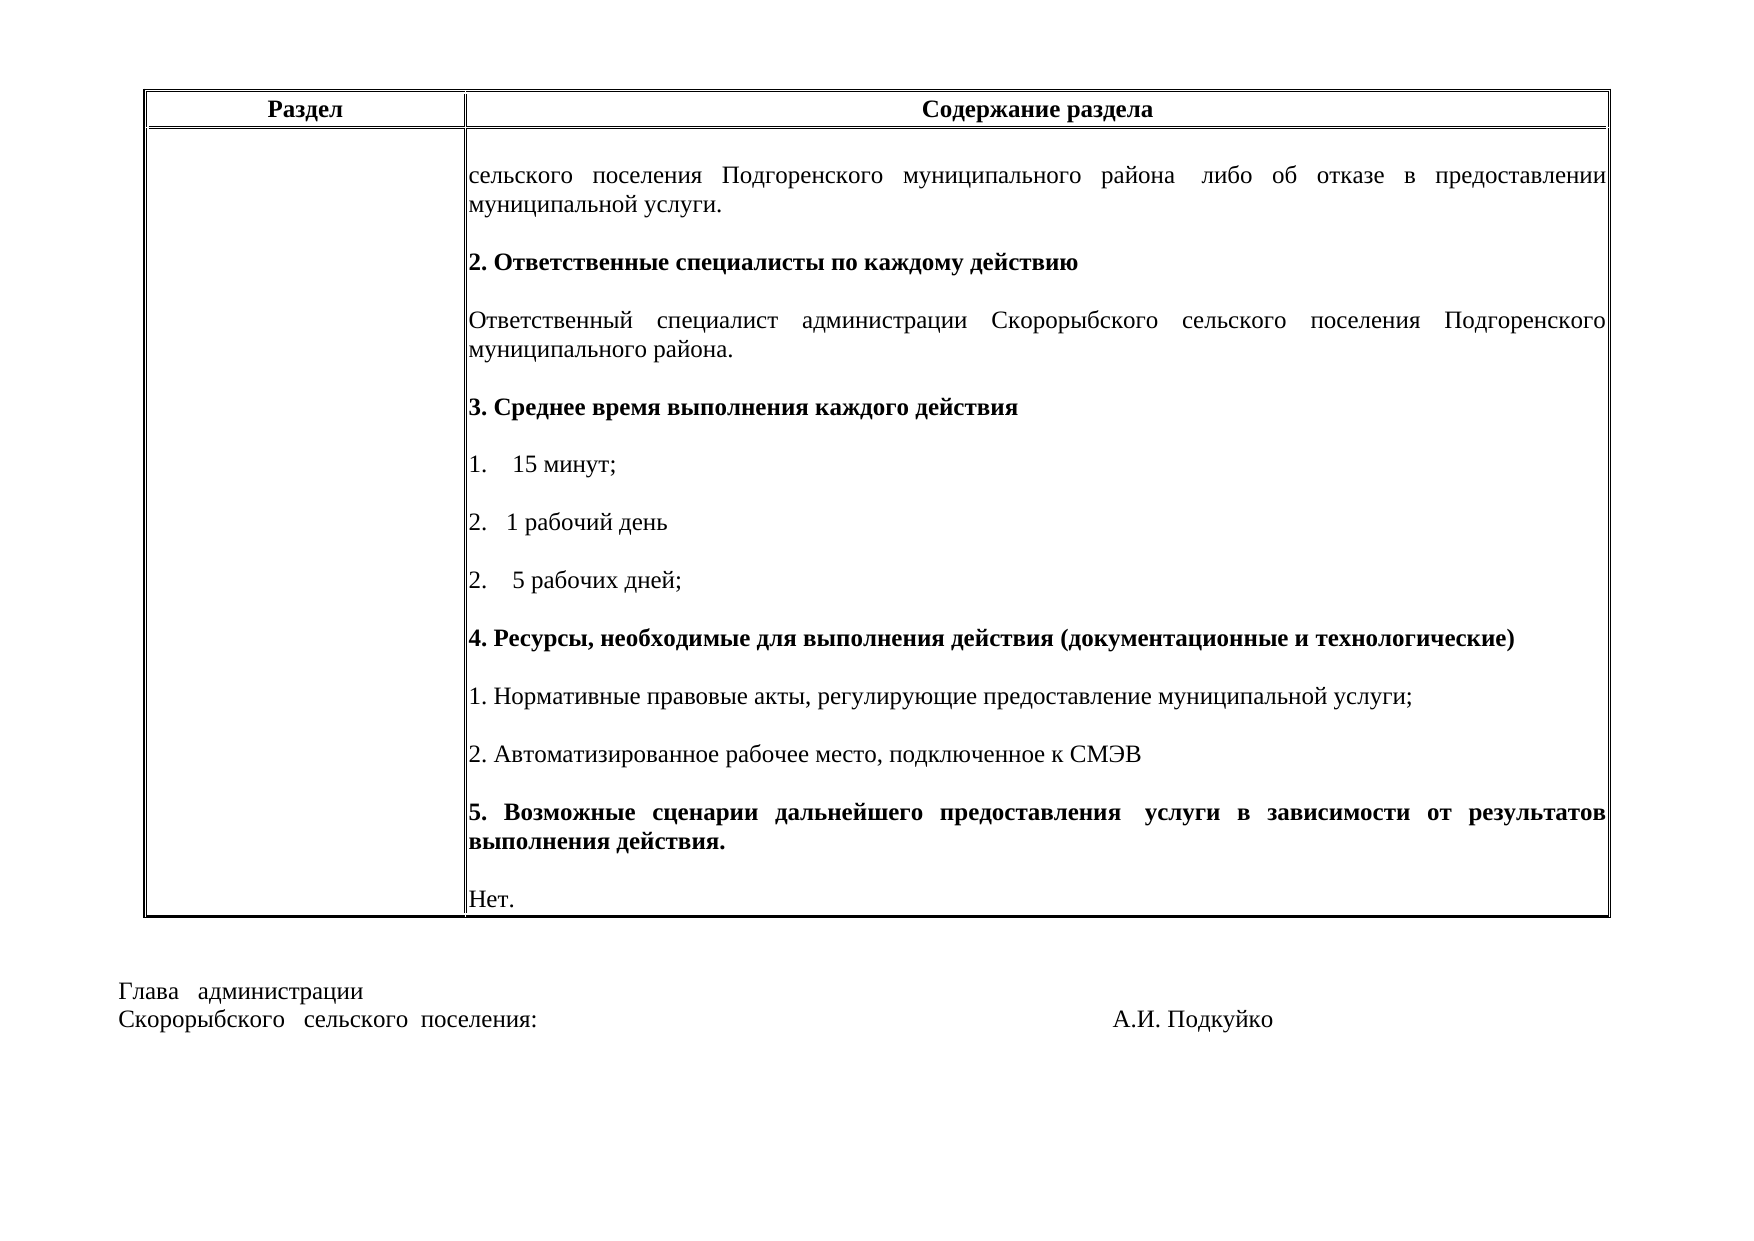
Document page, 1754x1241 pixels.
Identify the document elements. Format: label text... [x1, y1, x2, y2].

text Глава администрации [118, 976, 1636, 1004]
text Скорорыбского сельского поселения: А.И. Подкуйко [118, 1004, 1636, 1033]
table_header Раздел [147, 92, 466, 126]
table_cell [145, 126, 466, 915]
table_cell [466, 126, 1609, 915]
table_header Содержание раздела [466, 92, 1608, 126]
